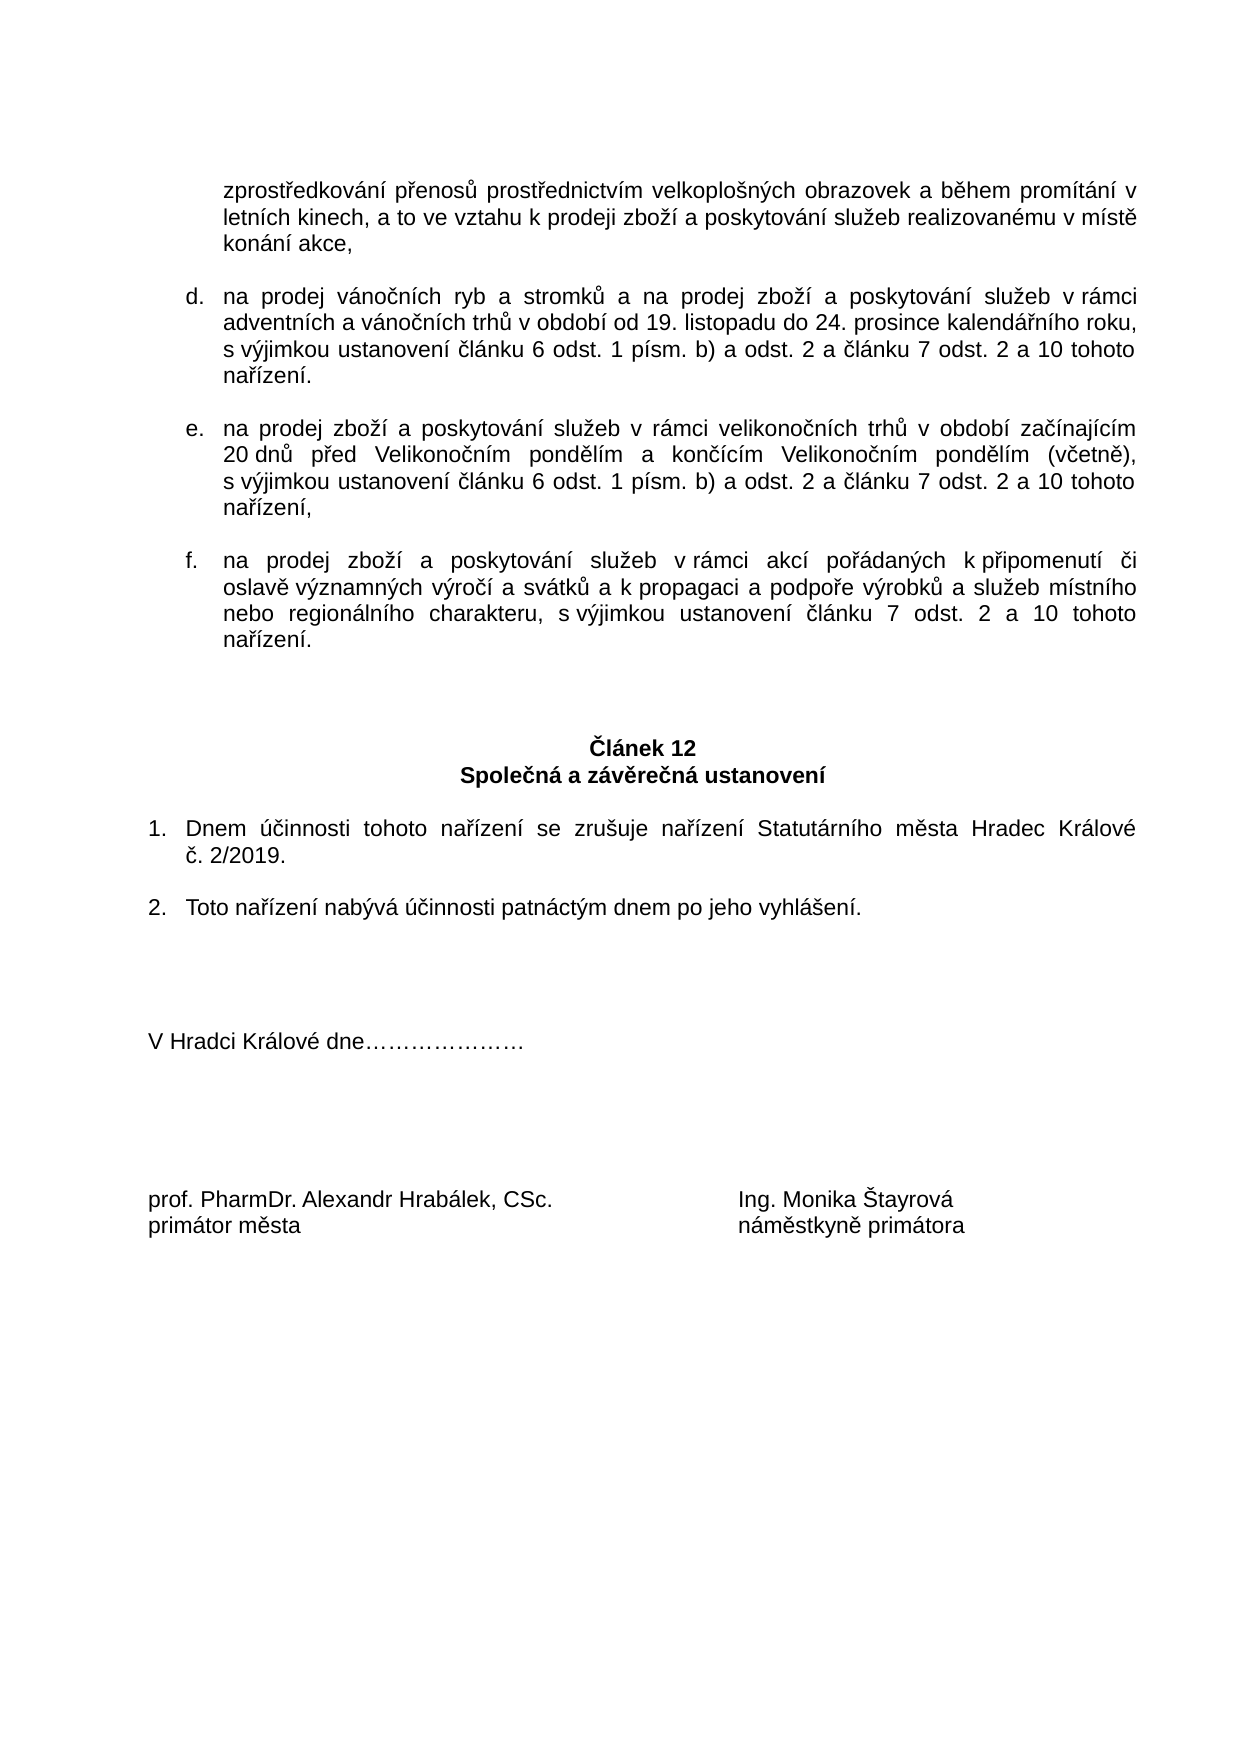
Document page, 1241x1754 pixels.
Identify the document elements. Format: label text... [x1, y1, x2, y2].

list Toto nařízení nabývá účinnosti patnáctým dnem po jeho vyhlášení. [148, 894, 1137, 921]
list na prodej zboží a poskytování služeb v rámci velikonočních trhů v období začínajícím 20 dnů před Velikonočním pondělím a končícím Velikonočním pondělím (včetně), s výjimkou ustanovení článku 6 odst. 1 písm. b) a odst. 2 a článku 7 odst. 2 a 10 tohoto nařízení, [185, 415, 1137, 521]
text Společná a závěrečná ustanovení [148, 762, 1137, 788]
text primátor města náměstkyně primátora [148, 1212, 1137, 1239]
list na prodej vánočních ryb a stromků a na prodej zboží a poskytování služeb v rámci adventních a vánočních trhů v období od 19. listopadu do 24. prosince kalendářního roku, s výjimkou ustanovení článku 6 odst. 1 písm. b) a odst. 2 a článku 7 odst. 2 a 10 tohoto nařízení. [185, 283, 1137, 388]
list na prodej zboží a poskytování služeb v rámci akcí pořádaných k připomenutí či oslavě významných výročí a svátků a k propagaci a podpoře výrobků a služeb místního nebo regionálního charakteru, s výjimkou ustanovení článku 7 odst. 2 a 10 tohoto nařízení. [185, 547, 1137, 653]
text prof. PharmDr. Alexandr Hrabálek, CSc. Ing. Monika Štayrová [148, 1186, 1137, 1212]
text Článek 12 [148, 735, 1137, 762]
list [185, 177, 1137, 256]
text V Hradci Králové dne………………… [148, 1028, 1137, 1054]
list Dnem účinnosti tohoto nařízení se zrušuje nařízení Statutárního města Hradec Králové č. 2/2019. [148, 815, 1137, 868]
